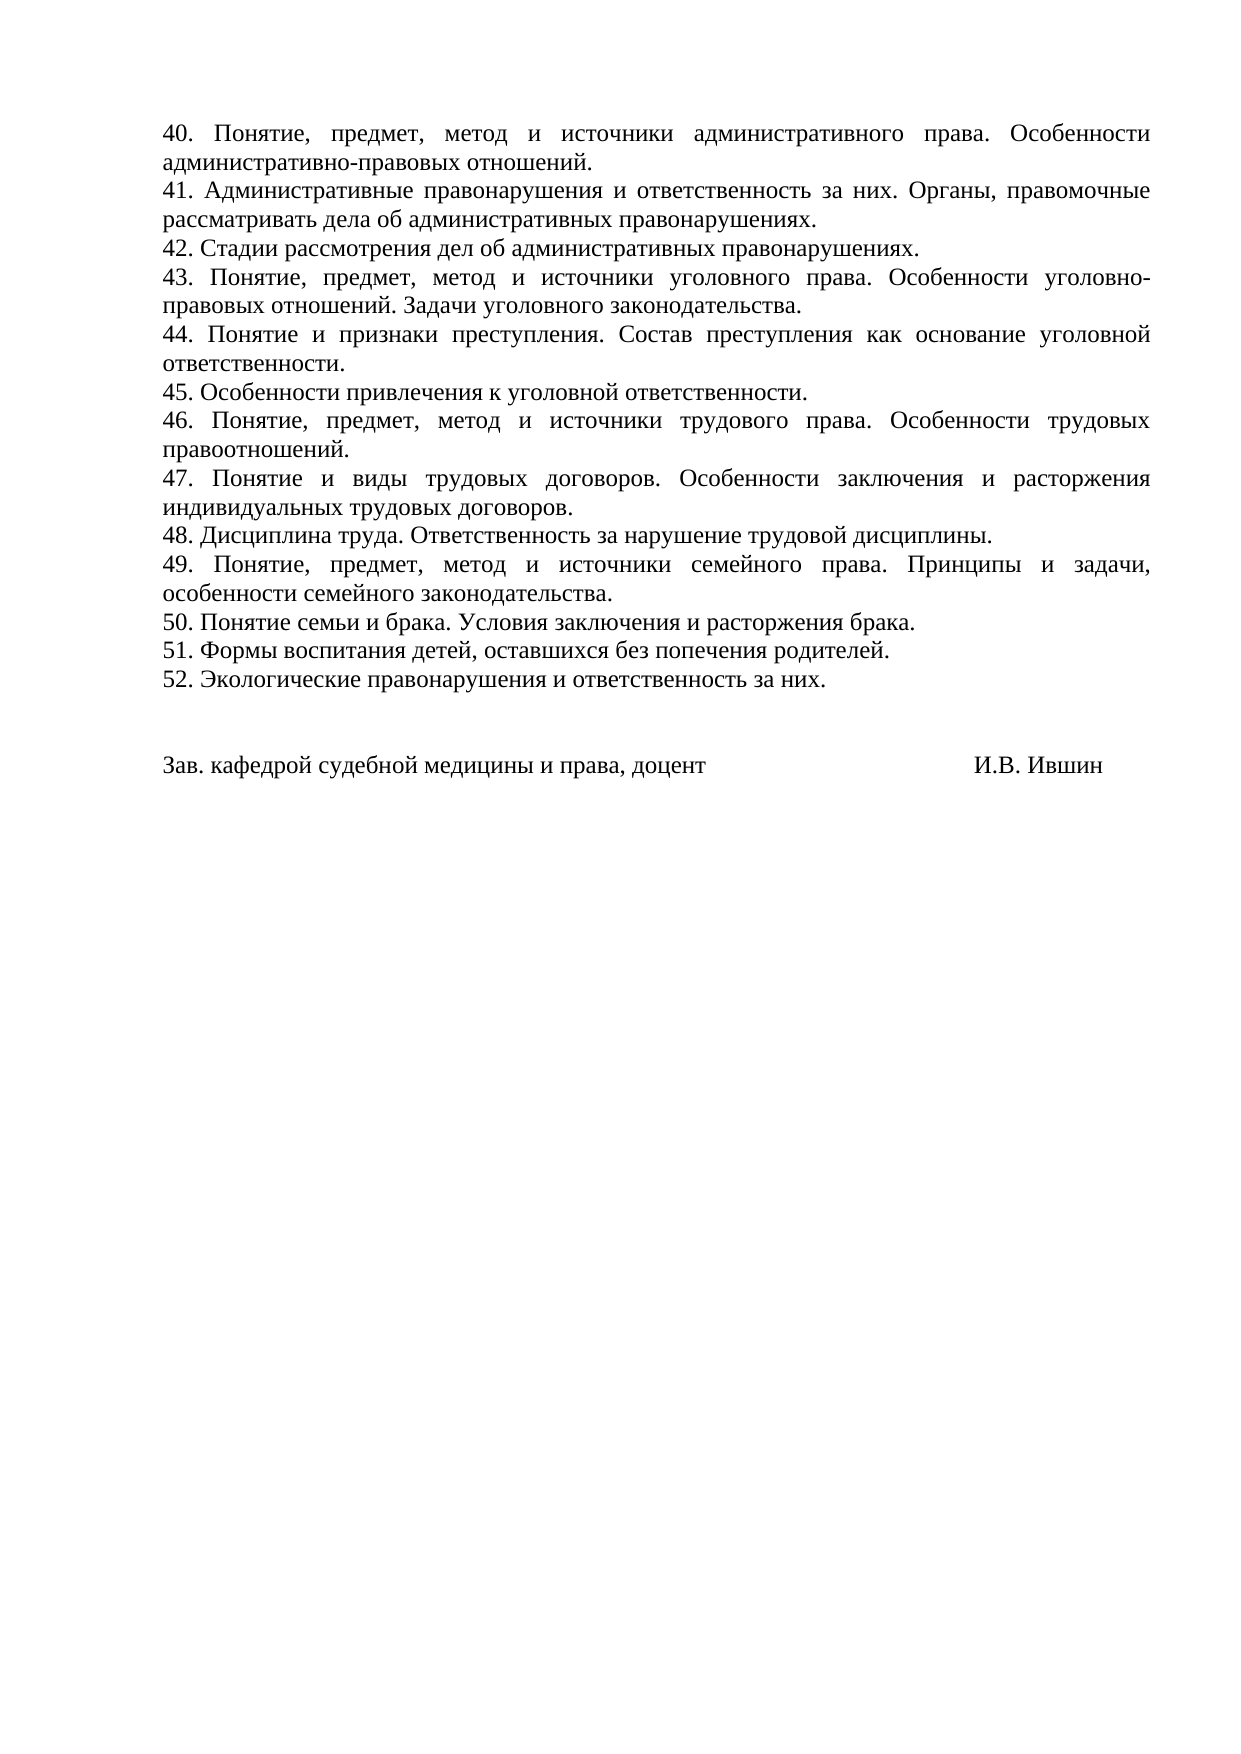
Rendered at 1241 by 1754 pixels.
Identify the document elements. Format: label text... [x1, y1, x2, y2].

text 45. Особенности привлечения к уголовной ответственности. [162, 377, 1152, 406]
text 49. Понятие, предмет, метод и источники семейного права. Принципы и задачи, особенности семейного законодательства. [162, 549, 1152, 607]
text 48. Дисциплина труда. Ответственность за нарушение трудовой дисциплины. [162, 521, 1152, 549]
text 51. Формы воспитания детей, оставшихся без попечения родителей. [162, 636, 1152, 664]
text 46. Понятие, предмет, метод и источники трудового права. Особенности трудовых правоотношений. [162, 406, 1152, 463]
text 44. Понятие и признаки преступления. Состав преступления как основание уголовной ответственности. [162, 319, 1152, 377]
text Зав. кафедрой судебной медицины и права, доцент И.В. Ившин [162, 751, 1152, 779]
text 40. Понятие, предмет, метод и источники административного права. Особенности административно-правовых отношений. [162, 118, 1152, 176]
text 52. Экологические правонарушения и ответственность за них. [162, 664, 1152, 693]
text 47. Понятие и виды трудовых договоров. Особенности заключения и расторжения индивидуальных трудовых договоров. [162, 463, 1152, 521]
text 43. Понятие, предмет, метод и источники уголовного права. Особенности уголовно-правовых отношений. Задачи уголовного законодательства. [162, 262, 1152, 319]
text 42. Стадии рассмотрения дел об административных правонарушениях. [162, 233, 1152, 262]
text 41. Административные правонарушения и ответственность за них. Органы, правомочные рассматривать дела об административных правонарушениях. [162, 176, 1152, 233]
text 50. Понятие семьи и брака. Условия заключения и расторжения брака. [162, 607, 1152, 636]
